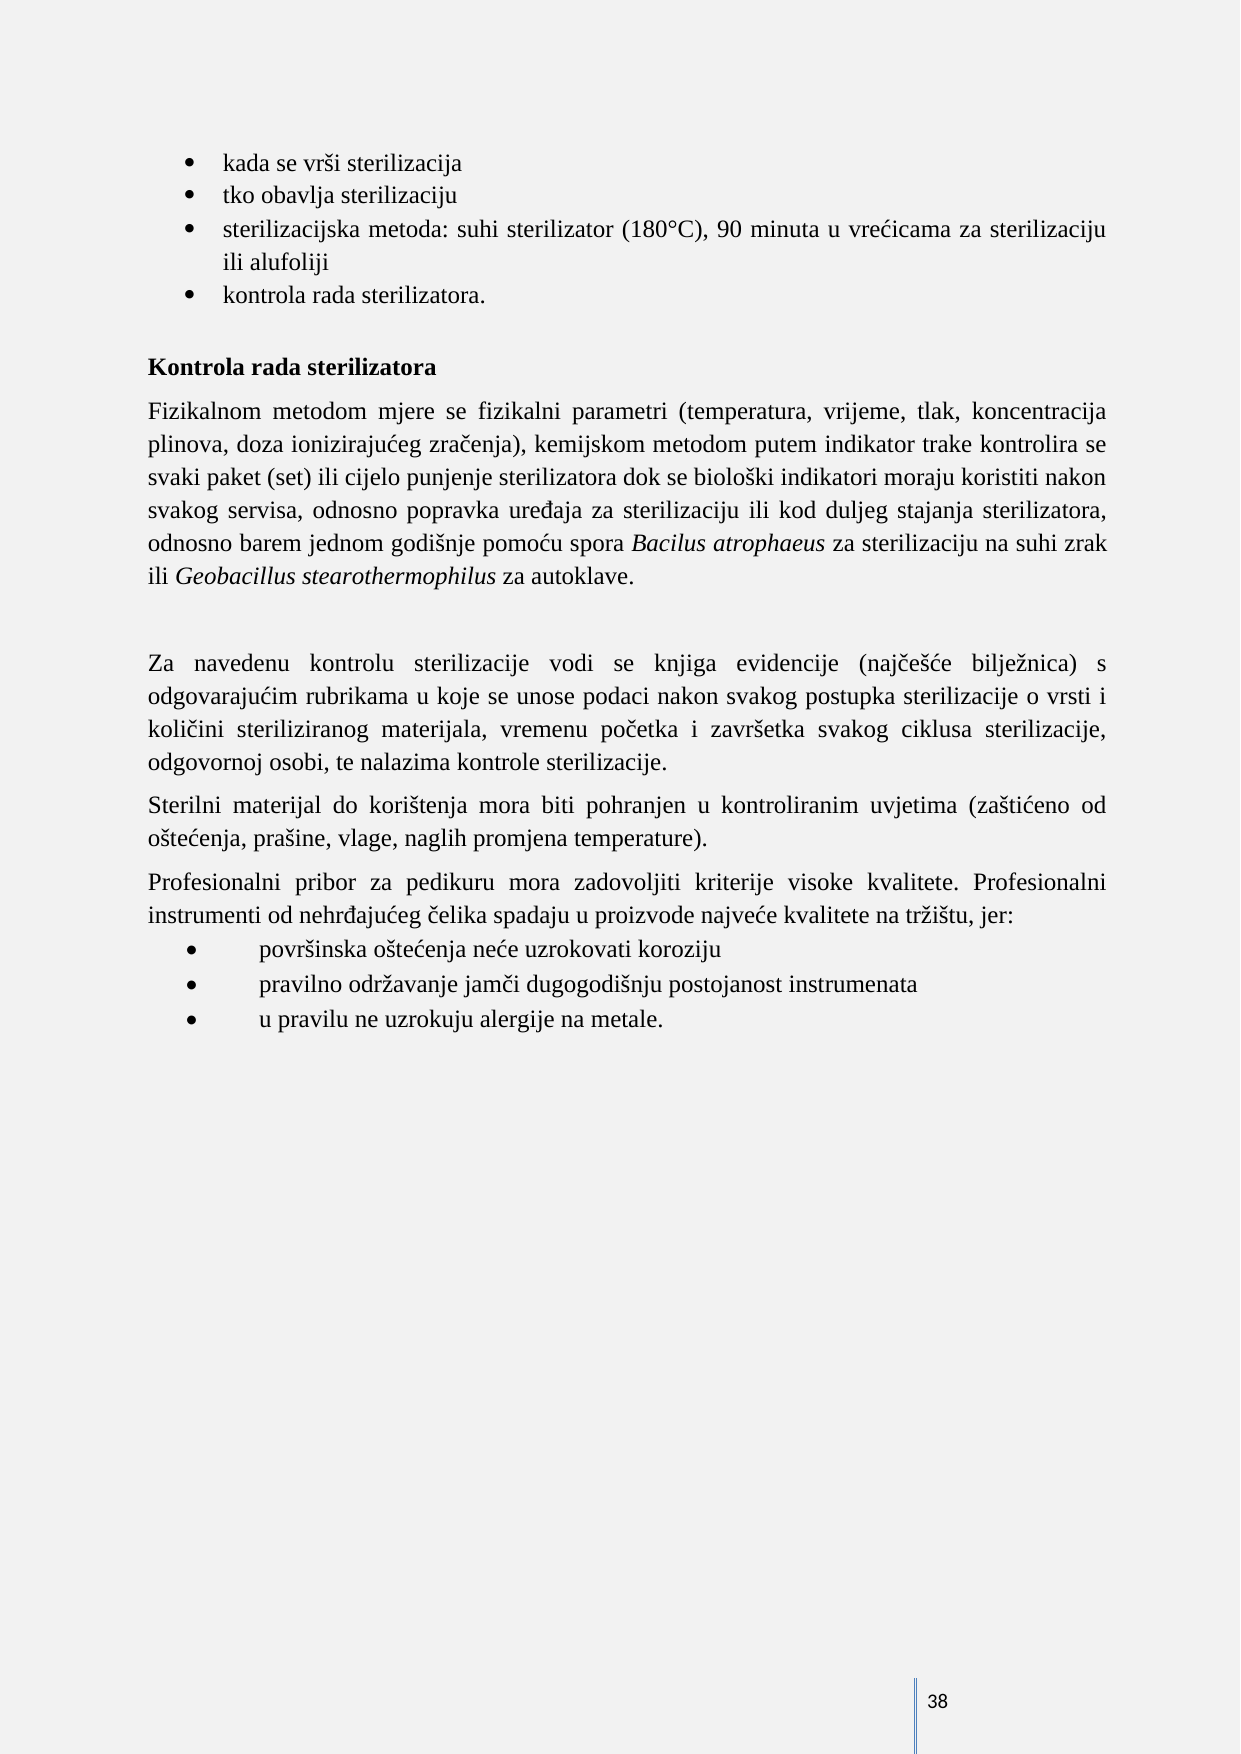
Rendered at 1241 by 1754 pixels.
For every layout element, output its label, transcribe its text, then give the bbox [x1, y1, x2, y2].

list sterilizacijska metoda: suhi sterilizator (180°C), 90 minuta u vrećicama za sterilizaciju ili alufoliji [185, 214, 1107, 275]
text Sterilni materijal do korištenja mora biti pohranjen u kontroliranim uvjetima (zaštićeno od oštećenja, prašine, vlage, naglih promjena temperature). [148, 790, 1107, 852]
list površinska oštećenja neće uzrokovati koroziju [185, 933, 1107, 963]
list pravilno održavanje jamči dugogodišnju postojanost instrumenata [185, 968, 1107, 998]
list kontrola rada sterilizatora. [185, 280, 1107, 308]
list tko obavlja sterilizaciju [185, 181, 1107, 209]
text Fizikalnom metodom mjere se fizikalni parametri (temperatura, vrijeme, tlak, koncentracija plinova, doza ionizirajućeg zračenja), kemijskom metodom putem indikator trake kontrolira se svaki paket (set) ili cijelo punjenje sterilizatora dok se biološki indikatori moraju koristiti nakon svakog servisa, odnosno popravka uređaja za sterilizaciju ili kod duljeg stajanja sterilizatora, odnosno barem jednom godišnje pomoću spora Bacilus atrophaeus za sterilizaciju na suhi zrak ili Geobacillus stearothermophilus za autoklave. [148, 396, 1107, 589]
text Profesionalni pribor za pedikuru mora zadovoljiti kriterije visoke kvalitete. Profesionalni instrumenti od nehrđajućeg čelika spadaju u proizvode najveće kvalitete na tržištu, jer: [148, 867, 1107, 928]
text Za navedenu kontrolu sterilizacije vodi se knjiga evidencije (najčešće bilježnica) s odgovarajućim rubrikama u koje se unose podaci nakon svakog postupka sterilizacije o vrsti i količini steriliziranog materijala, vremenu početka i završetka svakog ciklusa sterilizacije, odgovornoj osobi, te nalazima kontrole sterilizacije. [148, 648, 1107, 776]
text Kontrola rada sterilizatora [148, 352, 1107, 381]
list kada se vrši sterilizacija [185, 148, 1107, 176]
list u pravilu ne uzrokuju alergije na metale. [185, 1003, 1107, 1033]
